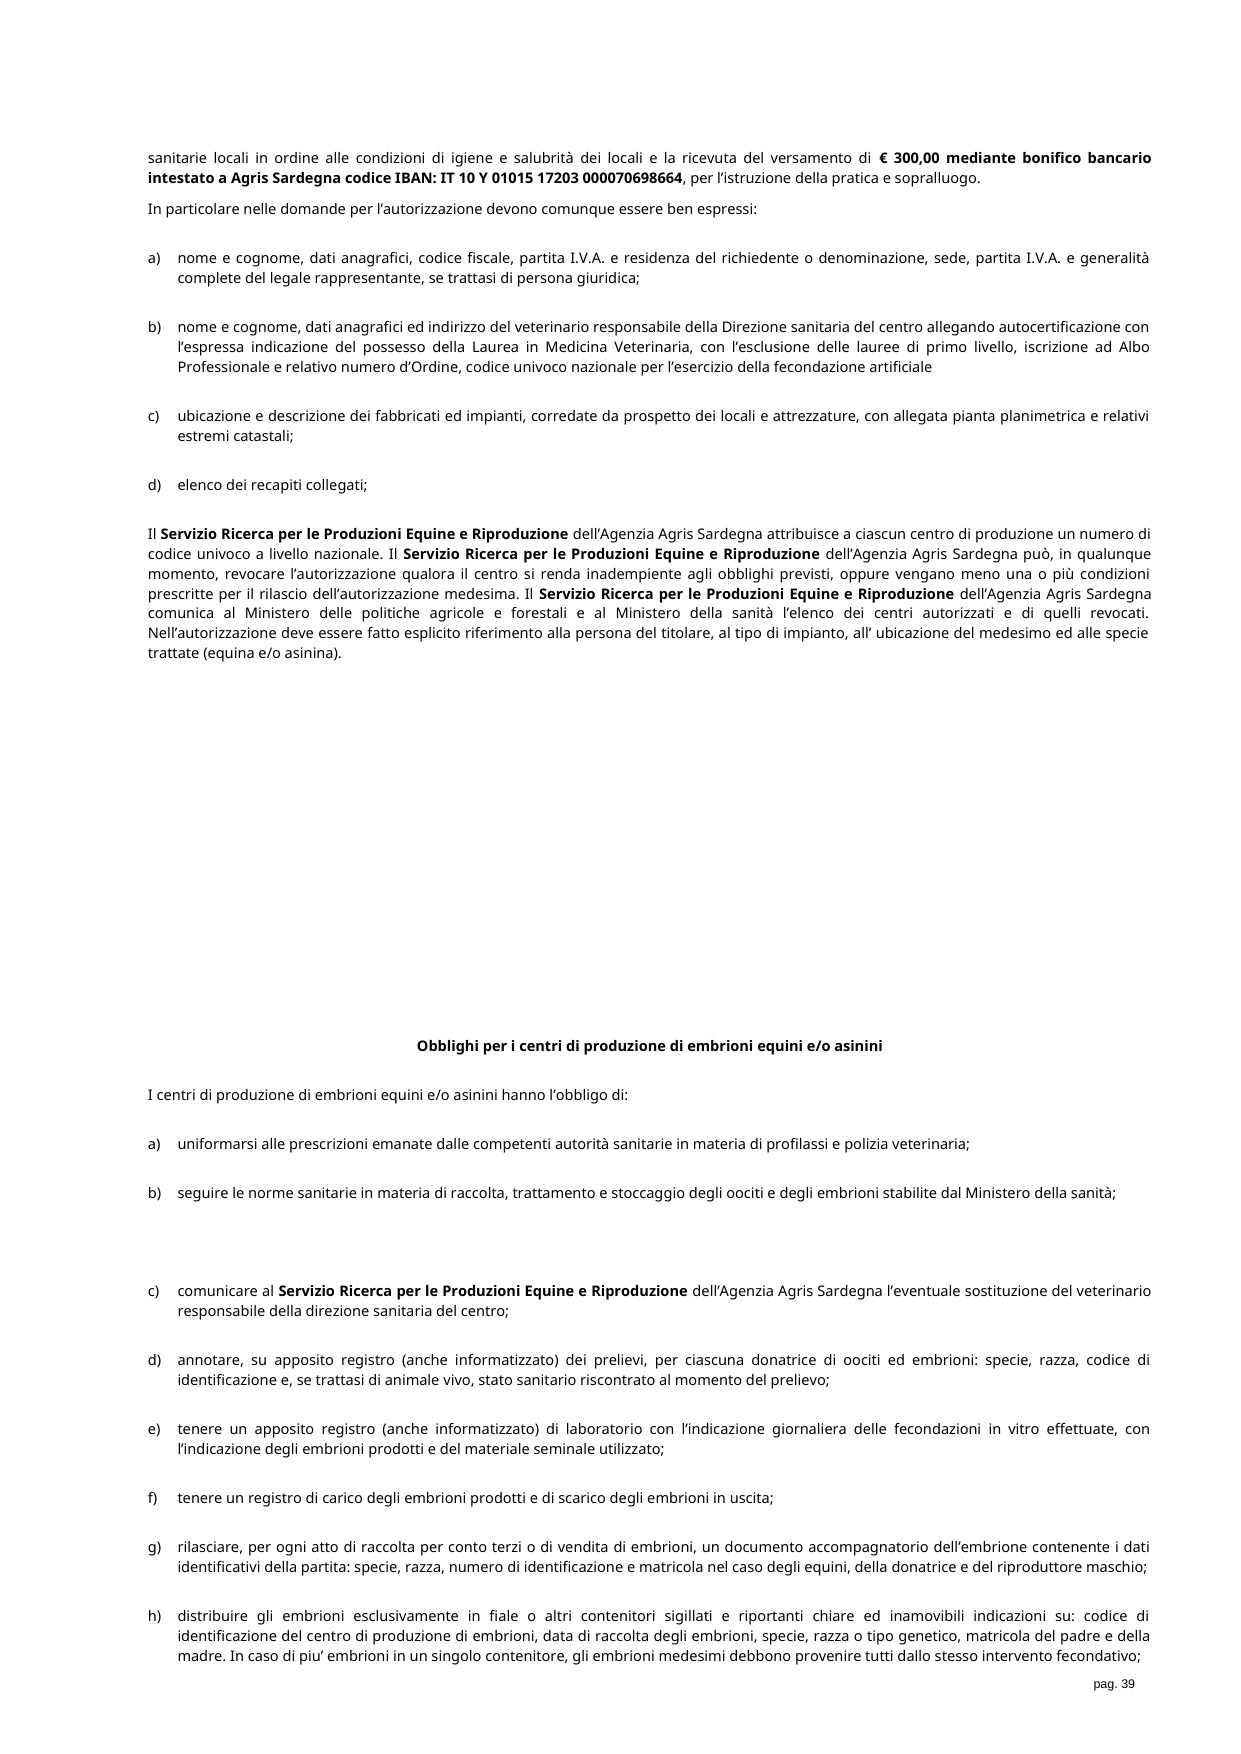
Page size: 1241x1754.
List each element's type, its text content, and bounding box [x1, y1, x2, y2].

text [148, 148, 1152, 187]
text a) uniformarsi alle prescrizioni emanate dalle competenti autorità sanitarie in materia di profilassi e polizia veterinaria; [148, 1134, 1152, 1154]
text a) nome e cognome, dati anagrafici, codice fiscale, partita I.V.A. e residenza del richiedente o denominazione, sede, partita I.V.A. e generalità complete del legale rappresentante, se trattasi di persona giuridica; [148, 248, 1152, 288]
text In particolare nelle domande per l’autorizzazione devono comunque essere ben espressi: [148, 199, 1152, 219]
text d) annotare, su apposito registro (anche informatizzato) dei prelievi, per ciascuna donatrice di oociti ed embrioni: specie, razza, codice di identificazione e, se trattasi di animale vivo, stato sanitario riscontrato al momento del prelievo; [148, 1350, 1152, 1390]
text f) tenere un registro di carico degli embrioni prodotti e di scarico degli embrioni in uscita; [148, 1488, 1152, 1508]
text e) tenere un apposito registro (anche informatizzato) di laboratorio con l’indicazione giornaliera delle fecondazioni in vitro effettuate, con l’indicazione degli embrioni prodotti e del materiale seminale utilizzato; [148, 1419, 1152, 1459]
text g) rilasciare, per ogni atto di raccolta per conto terzi o di vendita di embrioni, un documento accompagnatorio dell’embrione contenente i dati identificativi della partita: specie, razza, numero di identificazione e matricola nel caso degli equini, della donatrice e del riproduttore maschio; [148, 1537, 1152, 1577]
text b) nome e cognome, dati anagrafici ed indirizzo del veterinario responsabile della Direzione sanitaria del centro allegando autocertificazione con l’espressa indicazione del possesso della Laurea in Medicina Veterinaria, con l’esclusione delle lauree di primo livello, iscrizione ad Albo Professionale e relativo numero d’Ordine, codice univoco nazionale per l’esercizio della fecondazione artificiale [148, 317, 1152, 377]
text Obblighi per i centri di produzione di embrioni equini e/o asinini [148, 1036, 1152, 1056]
text I centri di produzione di embrioni equini e/o asinini hanno l’obbligo di: [148, 1085, 1152, 1104]
text Il Servizio Ricerca per le Produzioni Equine e Riproduzione dell’Agenzia Agris Sardegna attribuisce a ciascun centro di produzione un numero di codice univoco a livello nazionale. Il Servizio Ricerca per le Produzioni Equine e Riproduzione dell’Agenzia Agris Sardegna può, in qualunque momento, revocare l’autorizzazione qualora il centro si renda inadempiente agli obblighi previsti, oppure vengano meno una o più condizioni prescritte per il rilascio dell’autorizzazione medesima. Il Servizio Ricerca per le Produzioni Equine e Riproduzione dell’Agenzia Agris Sardegna comunica al Ministero delle politiche agricole e forestali e al Ministero della sanità l’elenco dei centri autorizzati e di quelli revocati. Nell’autorizzazione deve essere fatto esplicito riferimento alla persona del titolare, al tipo di impianto, all’ ubicazione del medesimo ed alle specie trattate (equina e/o asinina). [148, 524, 1152, 663]
text b) seguire le norme sanitarie in materia di raccolta, trattamento e stoccaggio degli oociti e degli embrioni stabilite dal Ministero della sanità; [148, 1183, 1152, 1203]
text c) ubicazione e descrizione dei fabbricati ed impianti, corredate da prospetto dei locali e attrezzature, con allegata pianta planimetrica e relativi estremi catastali; [148, 406, 1152, 446]
text h) distribuire gli embrioni esclusivamente in fiale o altri contenitori sigillati e riportanti chiare ed inamovibili indicazioni su: codice di identificazione del centro di produzione di embrioni, data di raccolta degli embrioni, specie, razza o tipo genetico, matricola del padre e della madre. In caso di piu’ embrioni in un singolo contenitore, gli embrioni medesimi debbono provenire tutti dallo stesso intervento fecondativo; [148, 1606, 1152, 1666]
text c) comunicare al Servizio Ricerca per le Produzioni Equine e Riproduzione dell’Agenzia Agris Sardegna l’eventuale sostituzione del veterinario responsabile della direzione sanitaria del centro; [148, 1281, 1152, 1321]
text d) elenco dei recapiti collegati; [148, 475, 1152, 494]
